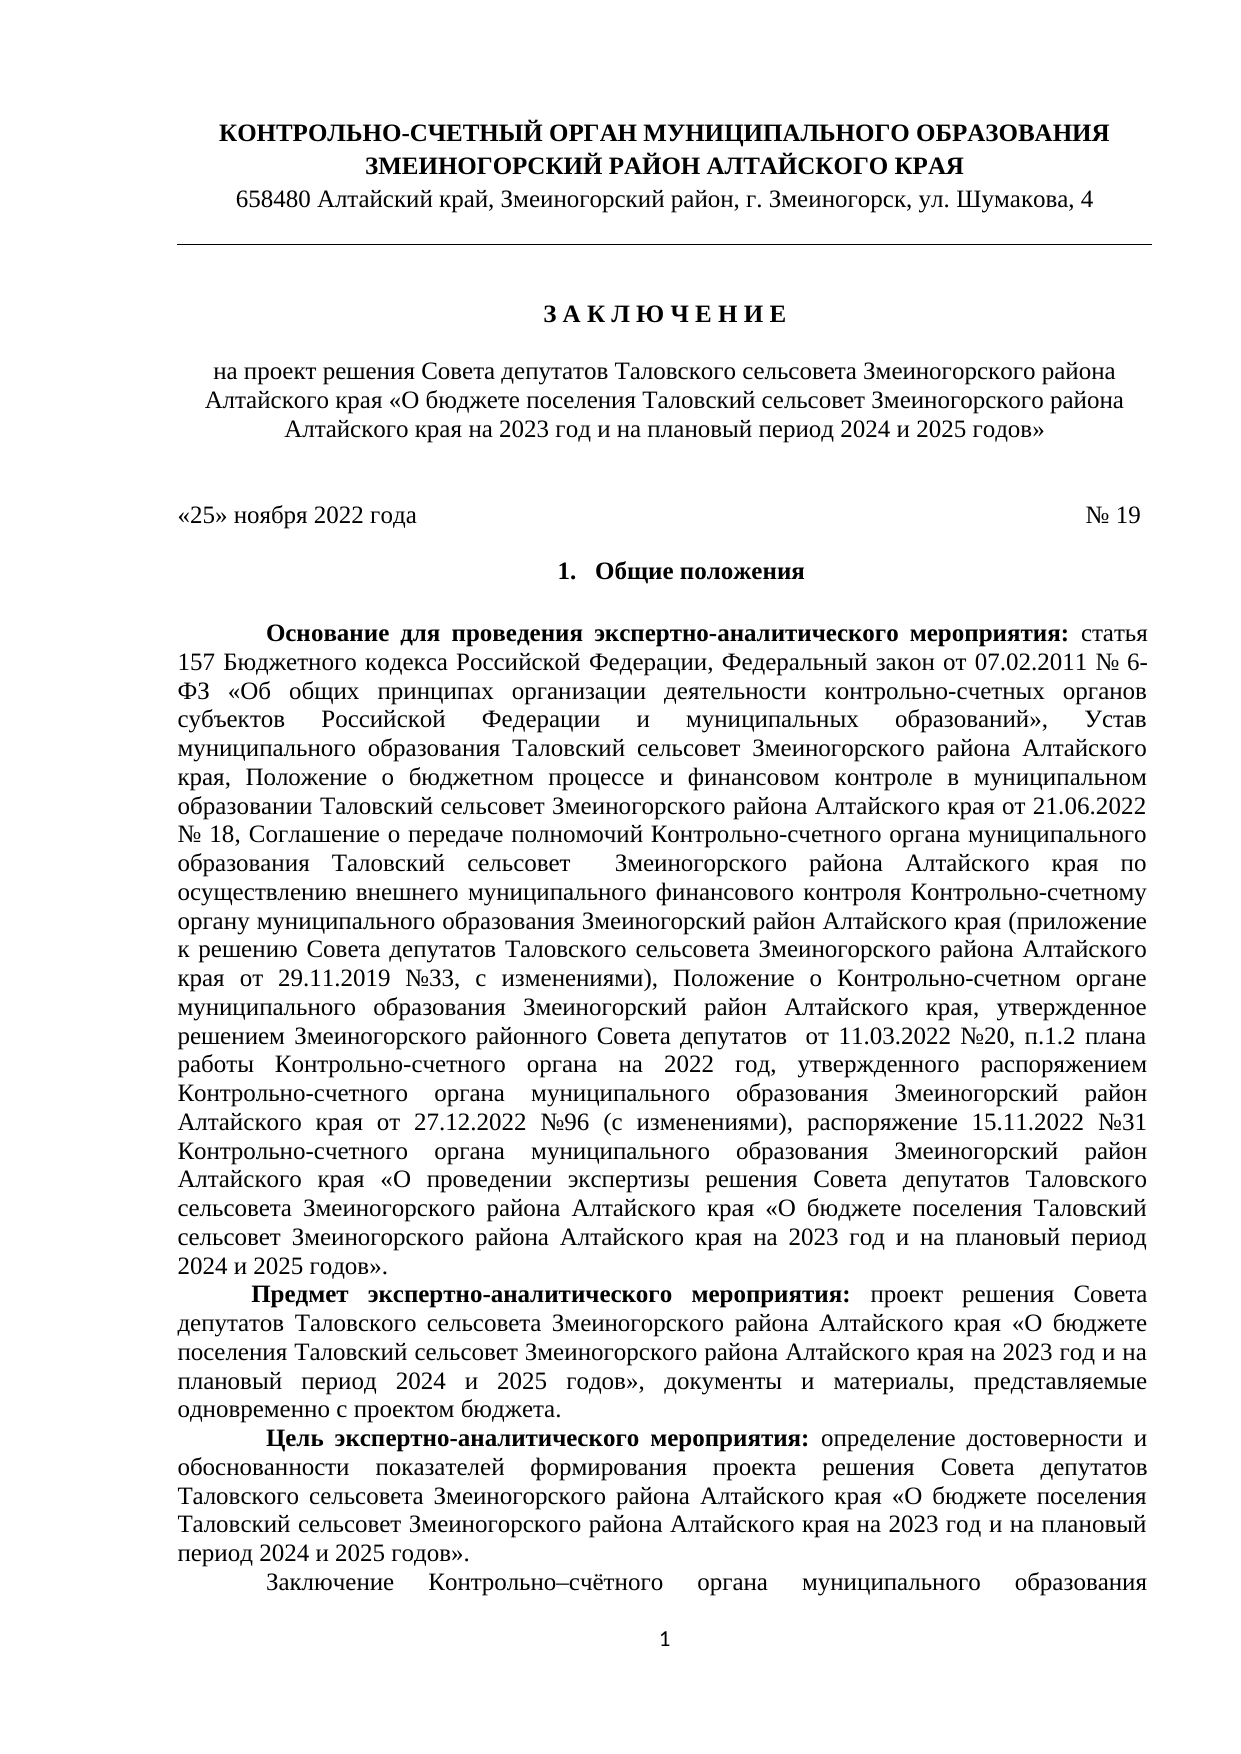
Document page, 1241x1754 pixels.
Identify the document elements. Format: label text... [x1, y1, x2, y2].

text Основание для проведения экспертно-аналитического мероприятия: статья 157 Бюджетного кодекса Российской Федерации, Федеральный закон от 07.02.2011 № 6-ФЗ «Об общих принципах организации деятельности контрольно-счетных органов субъектов Российской Федерации и муниципальных образований», Устав муниципального образования Таловский сельсовет Змеиногорского района Алтайского края, Положение о бюджетном процессе и финансовом контроле в муниципальном образовании Таловский сельсовет Змеиногорского района Алтайского края от 21.06.2022 № 18, Соглашение о передаче полномочий Контрольно-счетного органа муниципального образования Таловский сельсовет Змеиногорского района Алтайского края по осуществлению внешнего муниципального финансового контроля Контрольно-счетному органу муниципального образования Змеиногорский район Алтайского края (приложение к решению Совета депутатов Таловского сельсовета Змеиногорского района Алтайского края от 29.11.2019 №33, с изменениями), Положение о Контрольно-счетном органе муниципального образования Змеиногорский район Алтайского края, утвержденное решением Змеиногорского районного Совета депутатов от 11.03.2022 №20, п.1.2 плана работы Контрольно-счетного органа на 2022 год, утвержденного распоряжением Контрольно-счетного органа муниципального образования Змеиногорский район Алтайского края от 27.12.2022 №96 (с изменениями), распоряжение 15.11.2022 №31 Контрольно-счетного органа муниципального образования Змеиногорский район Алтайского края «О проведении экспертизы решения Совета депутатов Таловского сельсовета Змеиногорского района Алтайского края «О бюджете поселения Таловский сельсовет Змеиногорского района Алтайского края на 2023 год и на плановый период 2024 и 2025 годов». [177, 618, 1148, 1279]
text Предмет экспертно-аналитического мероприятия: проект решения Совета депутатов Таловского сельсовета Змеиногорского района Алтайского края «О бюджете поселения Таловский сельсовет Змеиногорского района Алтайского края на 2023 год и на плановый период 2024 и 2025 годов», документы и материалы, представляемые одновременно с проектом бюджета. [177, 1279, 1148, 1423]
text З А К Л Ю Ч Е Н И Е [177, 299, 1152, 327]
list Общие положения [215, 554, 1148, 586]
text 658480 Алтайский край, Змеиногорский район, г. Змеиногорск, ул. Шумакова, 4 [177, 184, 1152, 213]
text на проект решения Совета депутатов Таловского сельсовета Змеиногорского района Алтайского края «О бюджете поселения Таловский сельсовет Змеиногорского района Алтайского края на 2023 год и на плановый период 2024 и 2025 годов» [177, 356, 1152, 442]
text «25» ноября 2022 года № 19 [177, 500, 1152, 529]
text КОНТРОЛЬНО-СЧЕТНЫЙ ОРГАН МУНИЦИПАЛЬНОГО ОБРАЗОВАНИЯ ЗМЕИНОГОРСКИЙ РАЙОН АЛТАЙСКОГО КРАЯ [177, 118, 1152, 180]
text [177, 1567, 1148, 1596]
text Цель экспертно-аналитического мероприятия: определение достоверности и обоснованности показателей формирования проекта решения Совета депутатов Таловского сельсовета Змеиногорского района Алтайского края «О бюджете поселения Таловский сельсовет Змеиногорского района Алтайского края на 2023 год и на плановый период 2024 и 2025 годов». [177, 1423, 1148, 1567]
